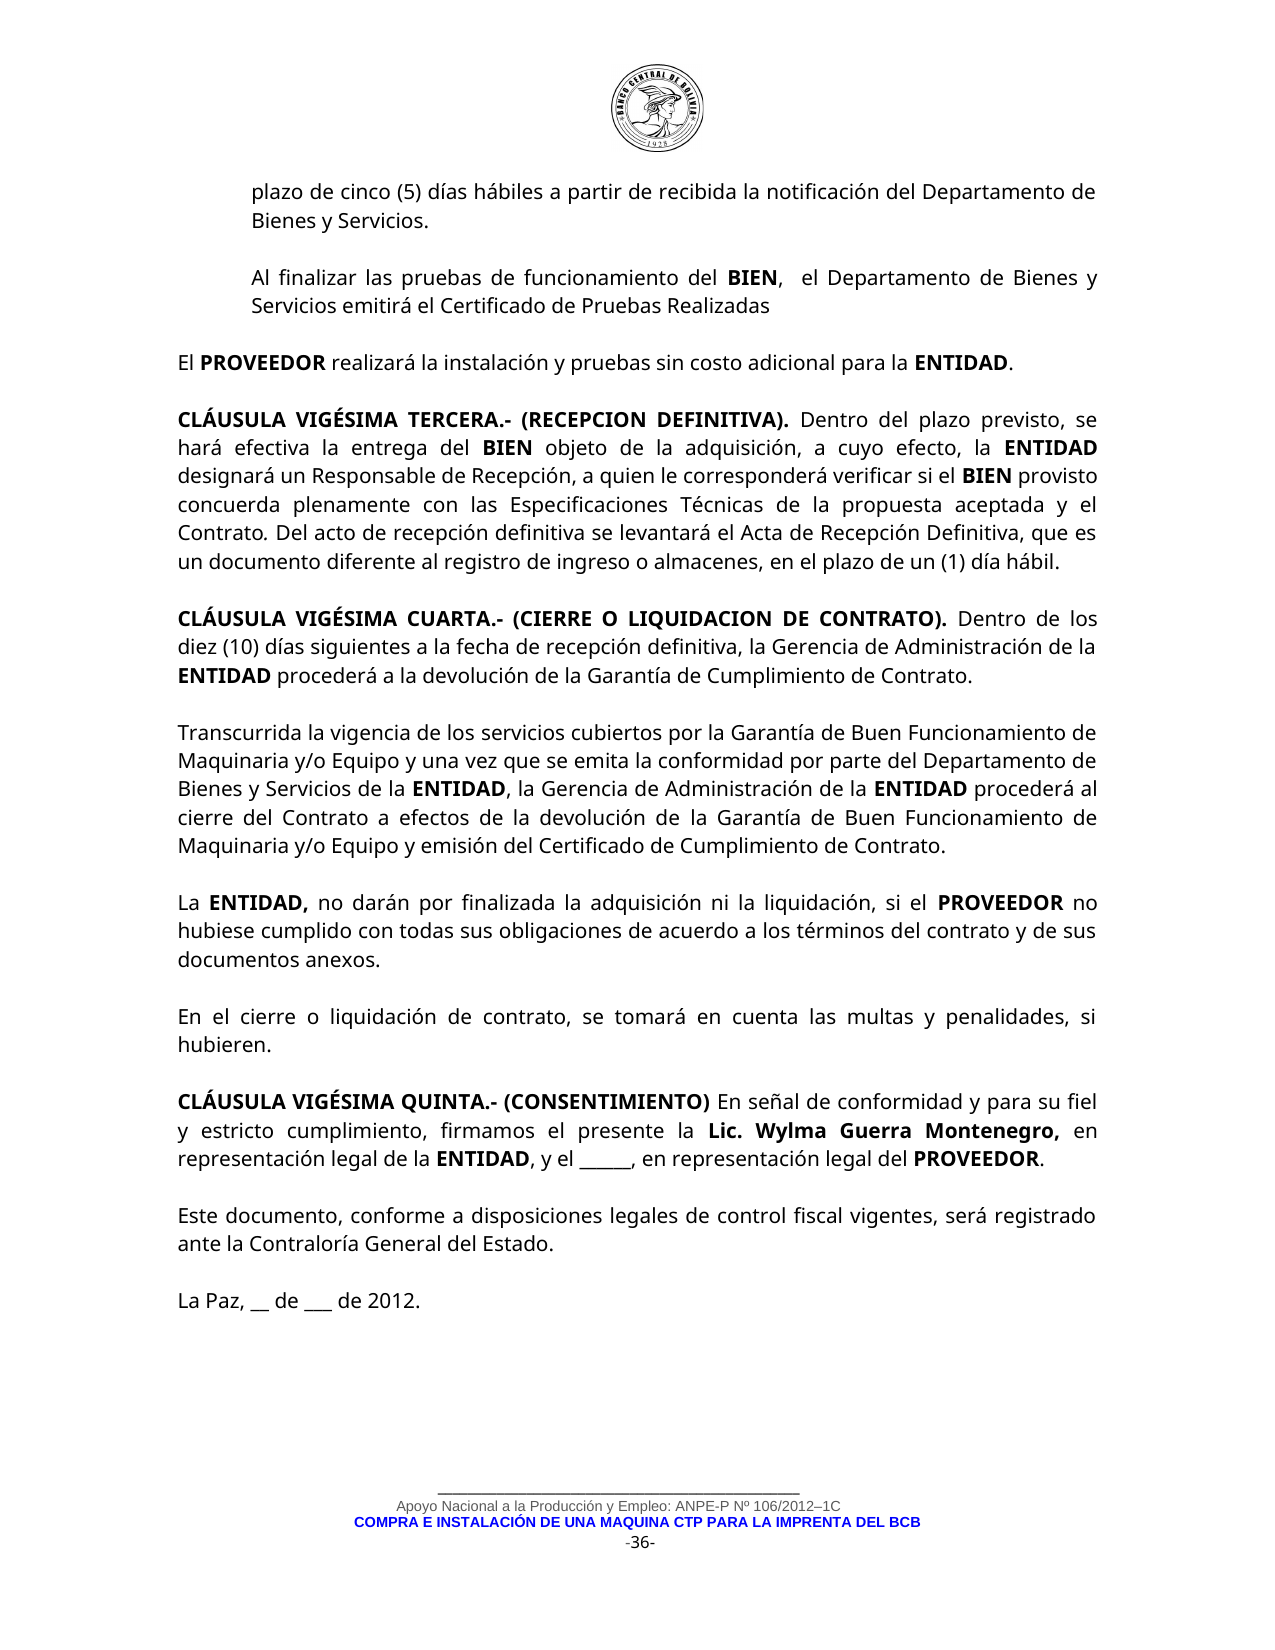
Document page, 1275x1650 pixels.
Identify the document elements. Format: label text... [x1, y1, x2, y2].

text La Paz, __ de ___ de 2012. [177, 1286, 1098, 1315]
text Al finalizar las pruebas de funcionamiento del BIEN, el Departamento de Bienes y Servicios emitirá el Certificado de Pruebas Realizadas [251, 263, 1098, 319]
text Este documento, conforme a disposiciones legales de control fiscal vigentes, será registrado ante la Contraloría General del Estado. [177, 1201, 1098, 1258]
text Transcurrida la vigencia de los servicios cubiertos por la Garantía de Buen Funcionamiento de Maquinaria y/o Equipo y una vez que se emita la conformidad por parte del Departamento de Bienes y Servicios de la ENTIDAD, la Gerencia de Administración de la ENTIDAD procederá al cierre del Contrato a efectos de la devolución de la Garantía de Buen Funcionamiento de Maquinaria y/o Equipo y emisión del Certificado de Cumplimiento de Contrato. [177, 718, 1098, 860]
text CLÁUSULA VIGÉSIMA CUARTA.- (CIERRE O LIQUIDACION DE CONTRATO). Dentro de los diez (10) días siguientes a la fecha de recepción definitiva, la Gerencia de Administración de la ENTIDAD procederá a la devolución de la Garantía de Cumplimiento de Contrato. [177, 604, 1098, 689]
text El PROVEEDOR realizará la instalación y pruebas sin costo adicional para la ENTIDAD. [177, 348, 1098, 376]
text En el cierre o liquidación de contrato, se tomará en cuenta las multas y penalidades, si hubieren. [177, 1002, 1098, 1059]
text La ENTIDAD, no darán por finalizada la adquisición ni la liquidación, si el PROVEEDOR no hubiese cumplido con todas sus obligaciones de acuerdo a los términos del contrato y de sus documentos anexos. [177, 888, 1098, 973]
picture [611, 64, 704, 152]
text CLÁUSULA VIGÉSIMA TERCERA.- (RECEPCION DEFINITIVA). Dentro del plazo previsto, se hará efectiva la entrega del BIEN objeto de la adquisición, a cuyo efecto, la ENTIDAD designará un Responsable de Recepción, a quien le corresponderá verificar si el BIEN provisto concuerda plenamente con las Especificaciones Técnicas de la propuesta aceptada y el Contrato. Del acto de recepción definitiva se levantará el Acta de Recepción Definitiva, que es un documento diferente al registro de ingreso o almacenes, en el plazo de un (1) día hábil. [177, 405, 1098, 575]
text CLÁUSULA VIGÉSIMA QUINTA.- (CONSENTIMIENTO) En señal de conformidad y para su fiel y estricto cumplimiento, firmamos el presente la Lic. Wylma Guerra Montenegro, en representación legal de la ENTIDAD, y el ______, en representación legal del PROVEEDOR. [177, 1087, 1098, 1173]
